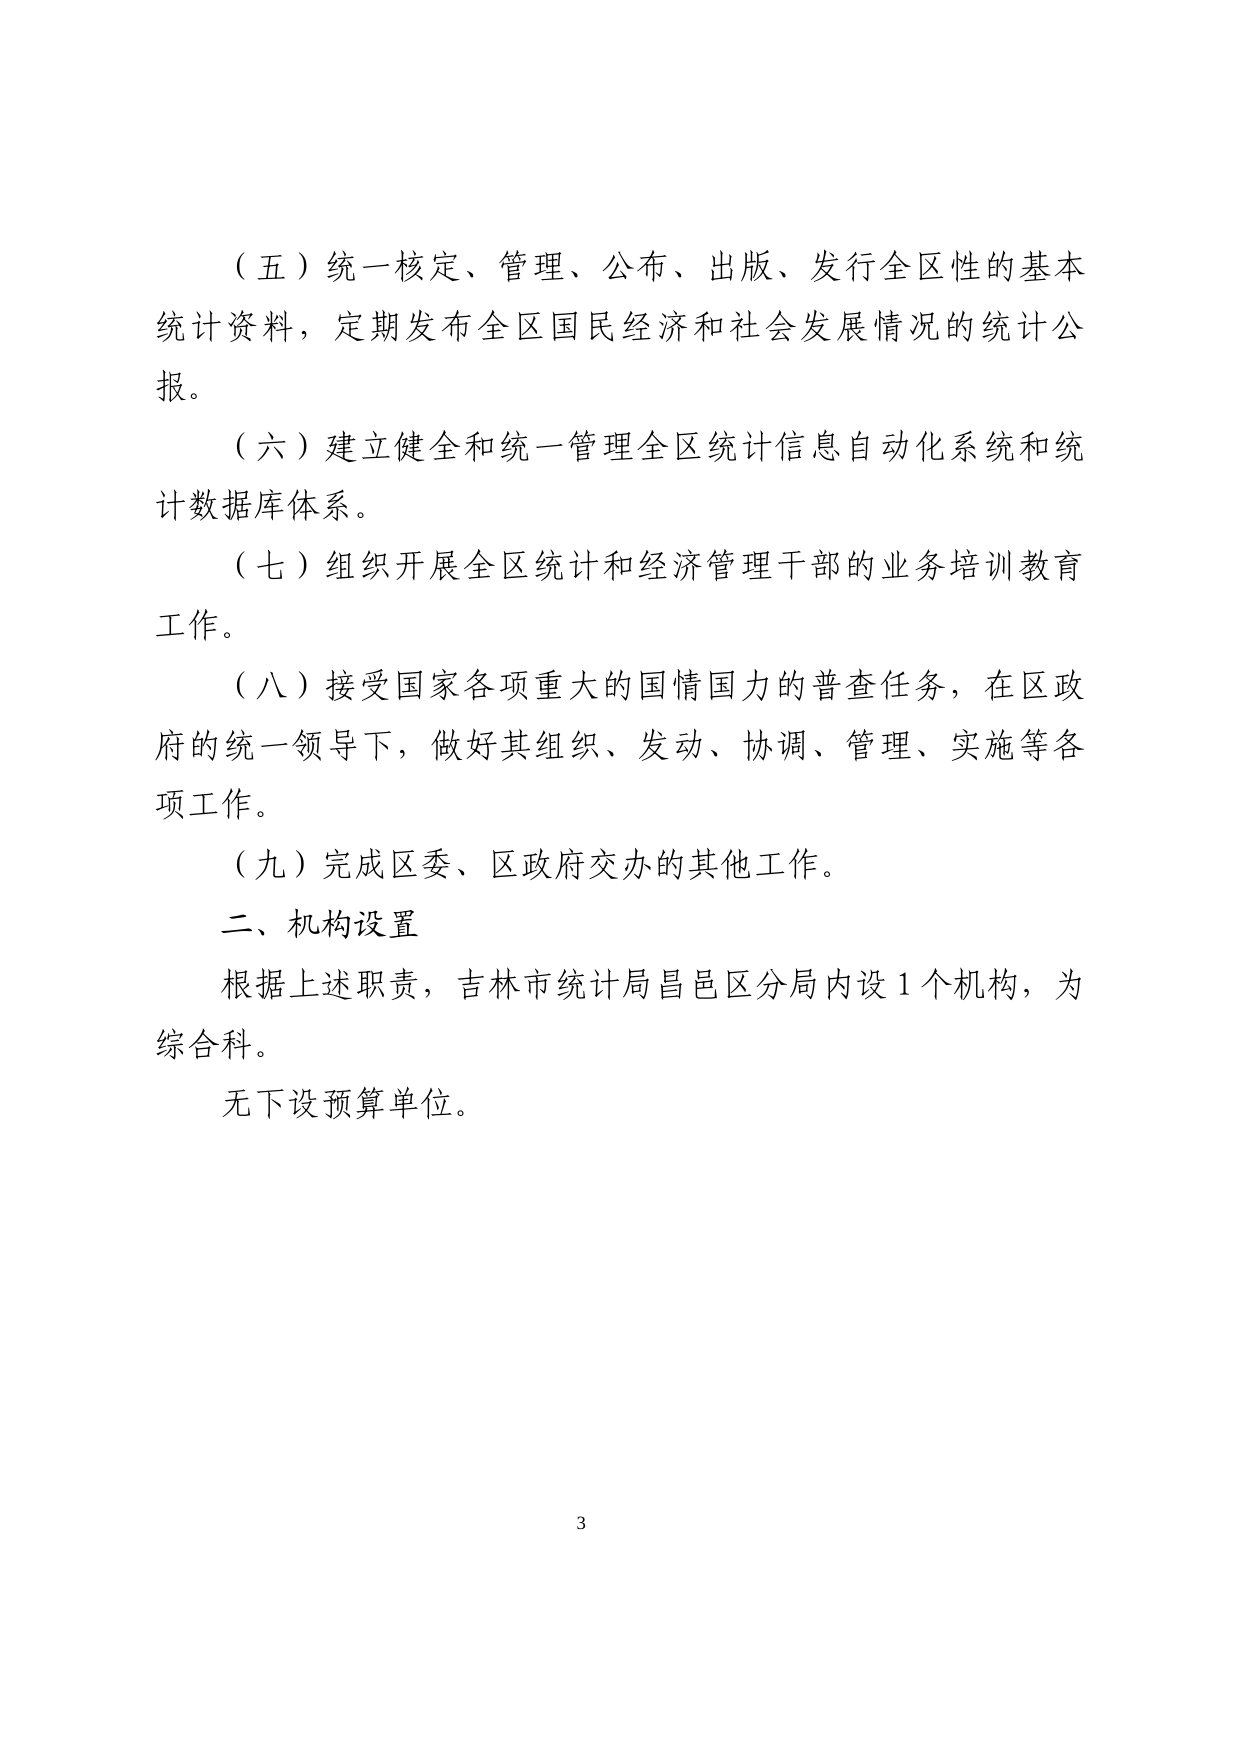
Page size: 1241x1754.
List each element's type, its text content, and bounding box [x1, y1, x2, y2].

text （八）接受国家各项重大的国情国力的普查任务，在区政府的统一领导下，做好其组织、发动、协调、管理、实施等各项工作。 [153, 653, 1087, 832]
text （六）建立健全和统一管理全区统计信息自动化系统和统计数据库体系。 [153, 414, 1087, 533]
text 二、机构设置 [153, 892, 1087, 952]
text 根据上述职责，吉林市统计局昌邑区分局内设1个机构，为综合科。 [153, 952, 1087, 1072]
text （五）统一核定、管理、公布、出版、发行全区性的基本统计资料，定期发布全区国民经济和社会发展情况的统计公报。 [153, 234, 1087, 414]
text （七）组织开展全区统计和经济管理干部的业务培训教育工作。 [153, 533, 1087, 653]
text （九）完成区委、区政府交办的其他工作。 [153, 832, 1087, 892]
text 无下设预算单位。 [153, 1072, 1087, 1131]
